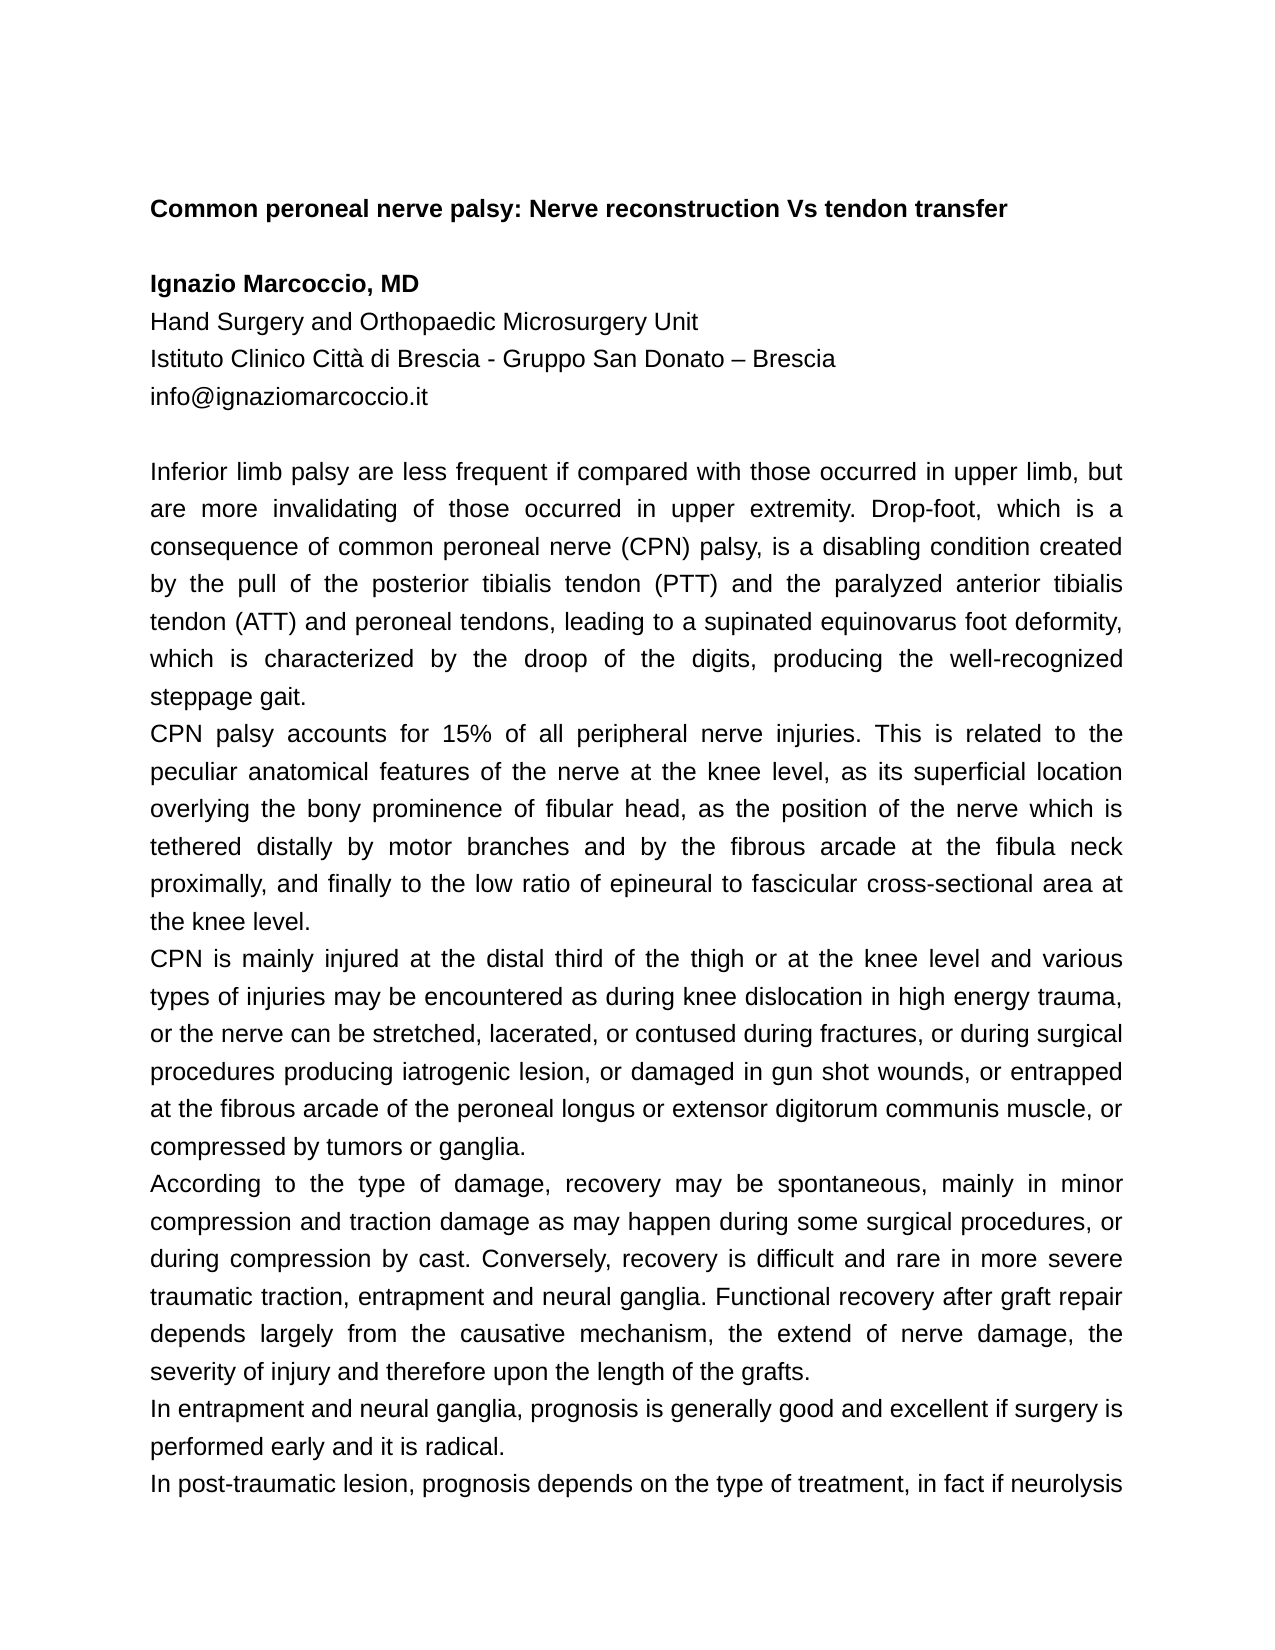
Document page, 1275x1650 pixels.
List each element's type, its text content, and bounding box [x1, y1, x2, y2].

text CPN palsy accounts for 15% of all peripheral nerve injuries. This is related to the peculiar anatomical features of the nerve at the knee level, as its superficial location overlying the bony prominence of fibular head, as the position of the nerve which is tethered distally by motor branches and by the fibrous arcade at the fibula neck proximally, and finally to the low ratio of epineural to fascicular cross-sectional area at the knee level. [150, 712, 1125, 937]
text According to the type of damage, recovery may be spontaneous, mainly in minor compression and traction damage as may happen during some surgical procedures, or during compression by cast. Conversely, recovery is difficult and rare in more severe traumatic traction, entrapment and neural ganglia. Functional recovery after graft repair depends largely from the causative mechanism, the extend of nerve damage, the severity of injury and therefore upon the length of the grafts. [150, 1162, 1125, 1387]
text CPN is mainly injured at the distal third of the thigh or at the knee level and various types of injuries may be encountered as during knee dislocation in high energy trauma, or the nerve can be stretched, lacerated, or contused during fractures, or during surgical procedures producing iatrogenic lesion, or damaged in gun shot wounds, or entrapped at the fibrous arcade of the peroneal longus or extensor digitorum communis muscle, or compressed by tumors or ganglia. [150, 937, 1125, 1162]
text In entrapment and neural ganglia, prognosis is generally good and excellent if surgery is performed early and it is radical. [150, 1387, 1125, 1462]
text Ignazio Marcoccio, MD [150, 262, 1125, 300]
text Inferior limb palsy are less frequent if compared with those occurred in upper limb, but are more invalidating of those occurred in upper extremity. Drop-foot, which is a consequence of common peroneal nerve (CPN) palsy, is a disabling condition created by the pull of the posterior tibialis tendon (PTT) and the paralyzed anterior tibialis tendon (ATT) and peroneal tendons, leading to a supinated equinovarus foot deformity, which is characterized by the droop of the digits, producing the well-recognized steppage gait. [150, 450, 1125, 712]
text Hand Surgery and Orthopaedic Microsurgery Unit Istituto Clinico Città di Brescia - Gruppo San Donato – Brescia [150, 300, 1125, 375]
text info@ignaziomarcoccio.it [150, 375, 1125, 412]
text Common peroneal nerve palsy: Nerve reconstruction Vs tendon transfer [150, 187, 1125, 225]
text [150, 1462, 1125, 1500]
